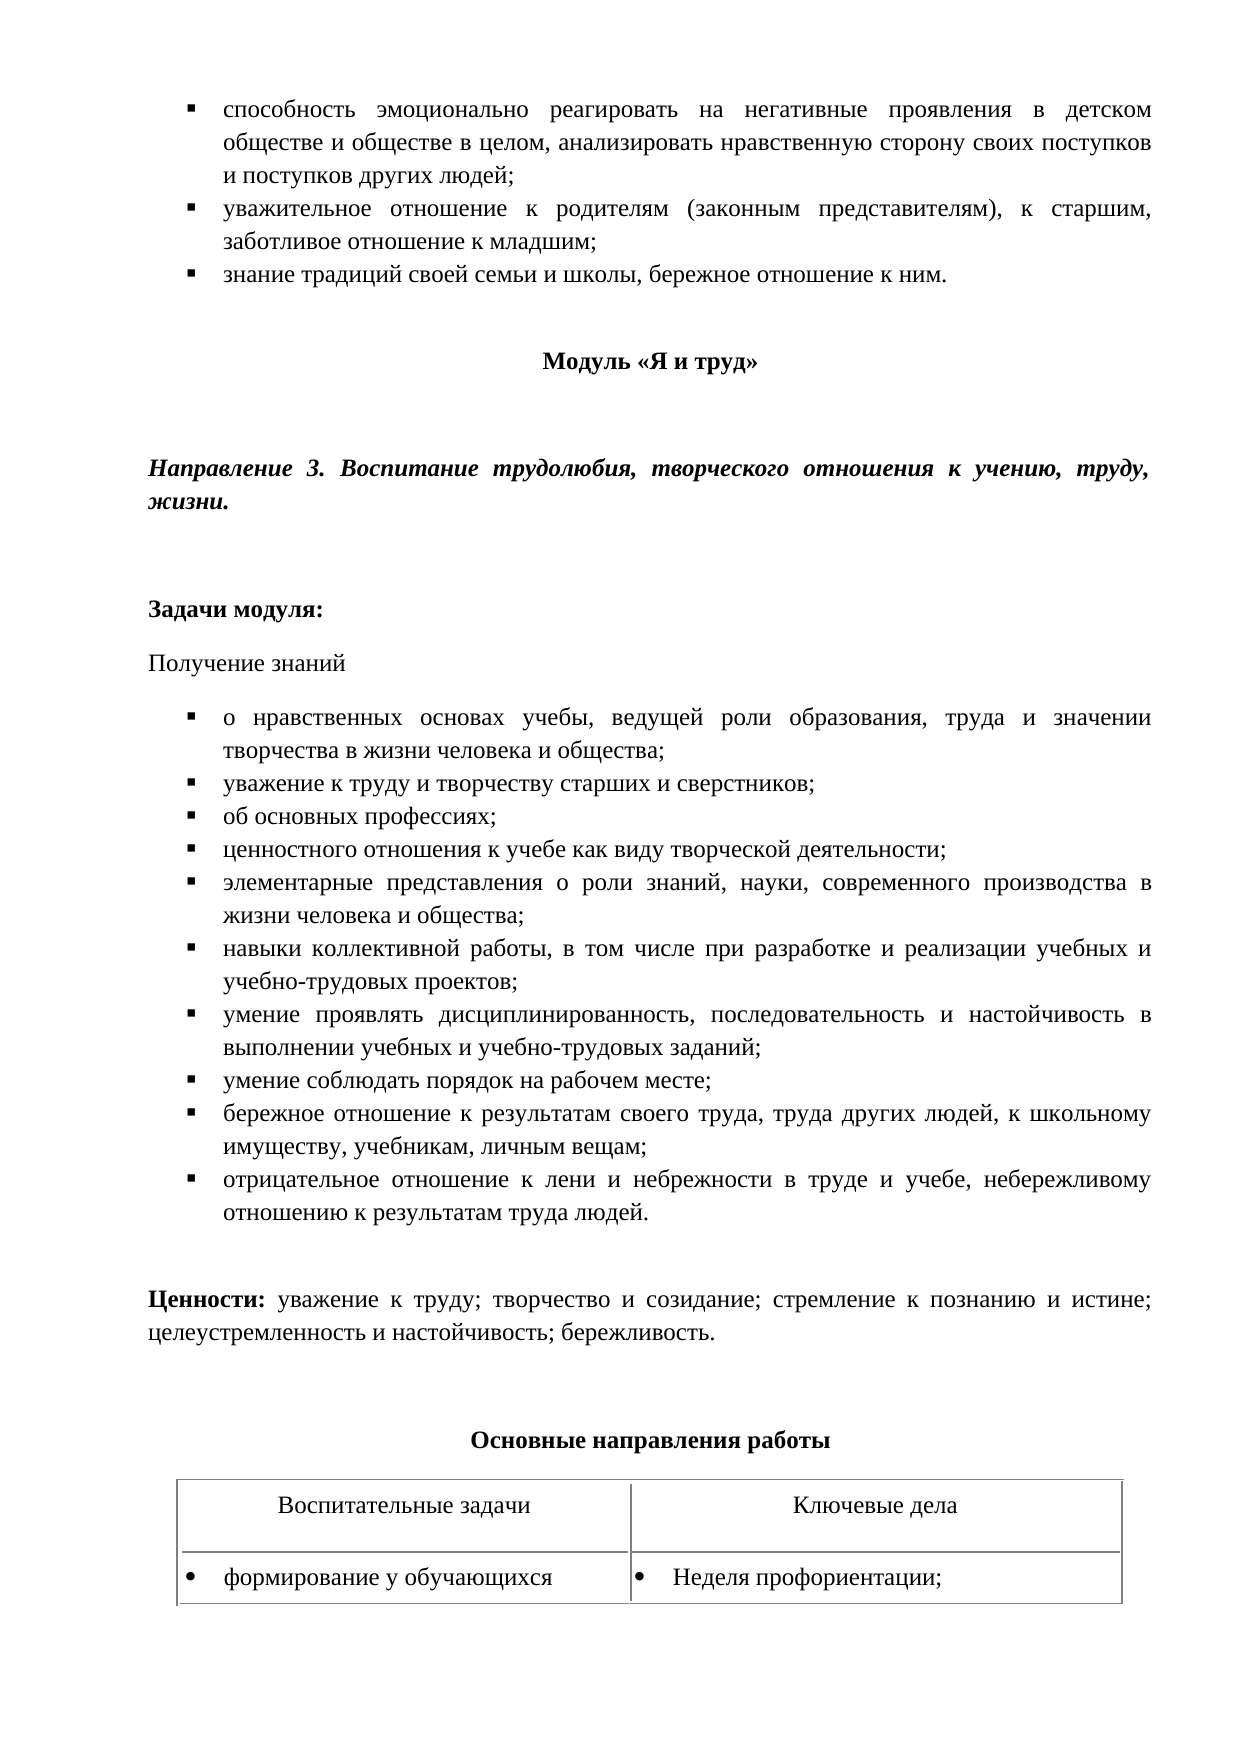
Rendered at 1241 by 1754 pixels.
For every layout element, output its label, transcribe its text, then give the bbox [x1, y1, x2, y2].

list знание традиций своей семьи и школы, бережное отношение к ним. [185, 259, 1153, 288]
list отрицательное отношение к лени и небрежности в труде и учебе, небережливому отношению к результатам труда людей. [185, 1164, 1153, 1226]
list бережное отношение к результатам своего труда, труда других людей, к школьному имуществу, учебникам, личным вещам; [185, 1098, 1153, 1160]
list о нравственных основах учебы, ведущей роли образования, труда и значении творчества в жизни человека и общества; [185, 702, 1153, 764]
list способность эмоционально реагировать на негативные проявления в детском обществе и обществе в целом, анализировать нравственную сторону своих поступков и поступков других людей; [185, 94, 1153, 188]
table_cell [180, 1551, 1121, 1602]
list навыки коллективной работы, в том числе при разработке и реализации учебных и учебно-трудовых проектов; [185, 933, 1153, 995]
text Задачи модуля: [148, 594, 1153, 623]
list умение проявлять дисциплинированность, последовательность и настойчивость в выполнении учебных и учебно-трудовых заданий; [185, 999, 1153, 1061]
list об основных профессиях; [185, 801, 1153, 830]
text Направление 3. Воспитание трудолюбия, творческого отношения к учению, труду, жизни. [148, 453, 1153, 515]
text Основные направления работы [148, 1425, 1153, 1453]
list элементарные представления о роли знаний, науки, современного производства в жизни человека и общества; [185, 867, 1153, 929]
list уважение к труду и творчеству старших и сверстников; [185, 768, 1153, 797]
text Модуль «Я и труд» [148, 346, 1153, 374]
text Получение знаний [148, 648, 1153, 677]
list уважительное отношение к родителям (законным представителям), к старшим, заботливое отношение к младшим; [185, 193, 1153, 254]
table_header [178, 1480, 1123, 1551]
list ценностного отношения к учебе как виду творческой деятельности; [185, 834, 1153, 863]
text Ценности: уважение к труду; творчество и созидание; стремление к познанию и истине; целеустремленность и настойчивость; бережливость. [148, 1284, 1153, 1346]
list умение соблюдать порядок на рабочем месте; [185, 1065, 1153, 1094]
